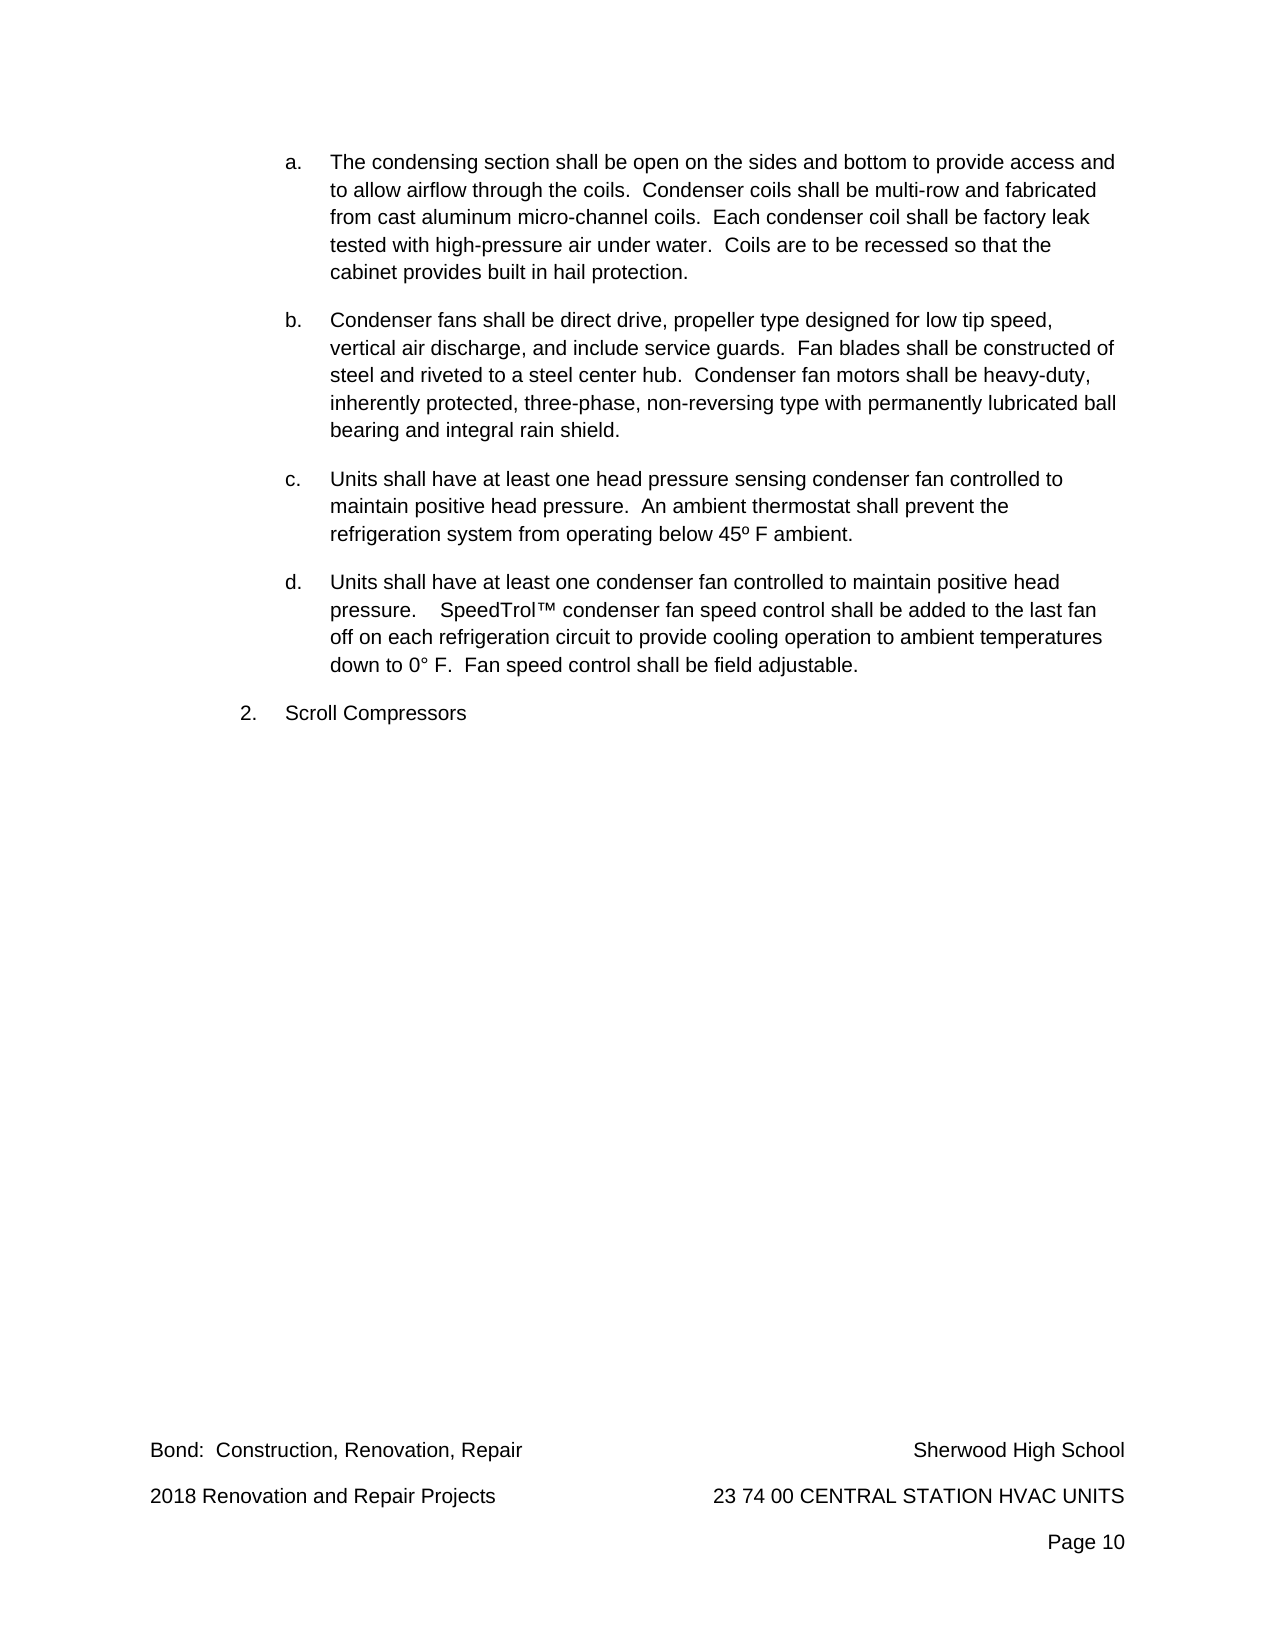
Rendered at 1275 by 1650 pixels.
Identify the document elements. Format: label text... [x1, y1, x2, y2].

text a. The condensing section shall be open on the sides and bottom to provide access and to allow airflow through the coils. Condenser coils shall be multi-row and fabricated from cast aluminum micro-channel coils. Each condenser coil shall be factory leak tested with high-pressure air under water. Coils are to be recessed so that the cabinet provides built in hail protection. [285, 150, 1125, 284]
text 2. Scroll Compressors [240, 701, 1125, 725]
text b. Condenser fans shall be direct drive, propeller type designed for low tip speed, vertical air discharge, and include service guards. Fan blades shall be constructed of steel and riveted to a steel center hub. Condenser fan motors shall be heavy-duty, inherently protected, three-phase, non-reversing type with permanently lubricated ball bearing and integral rain shield. [285, 308, 1125, 442]
text c. Units shall have at least one head pressure sensing condenser fan controlled to maintain positive head pressure. An ambient thermostat shall prevent the refrigeration system from operating below 45º F ambient. [285, 467, 1125, 546]
text d. Units shall have at least one condenser fan controlled to maintain positive head pressure. SpeedTrol™ condenser fan speed control shall be added to the last fan off on each refrigeration circuit to provide cooling operation to ambient temperatures down to 0° F. Fan speed control shall be field adjustable. [285, 570, 1125, 676]
